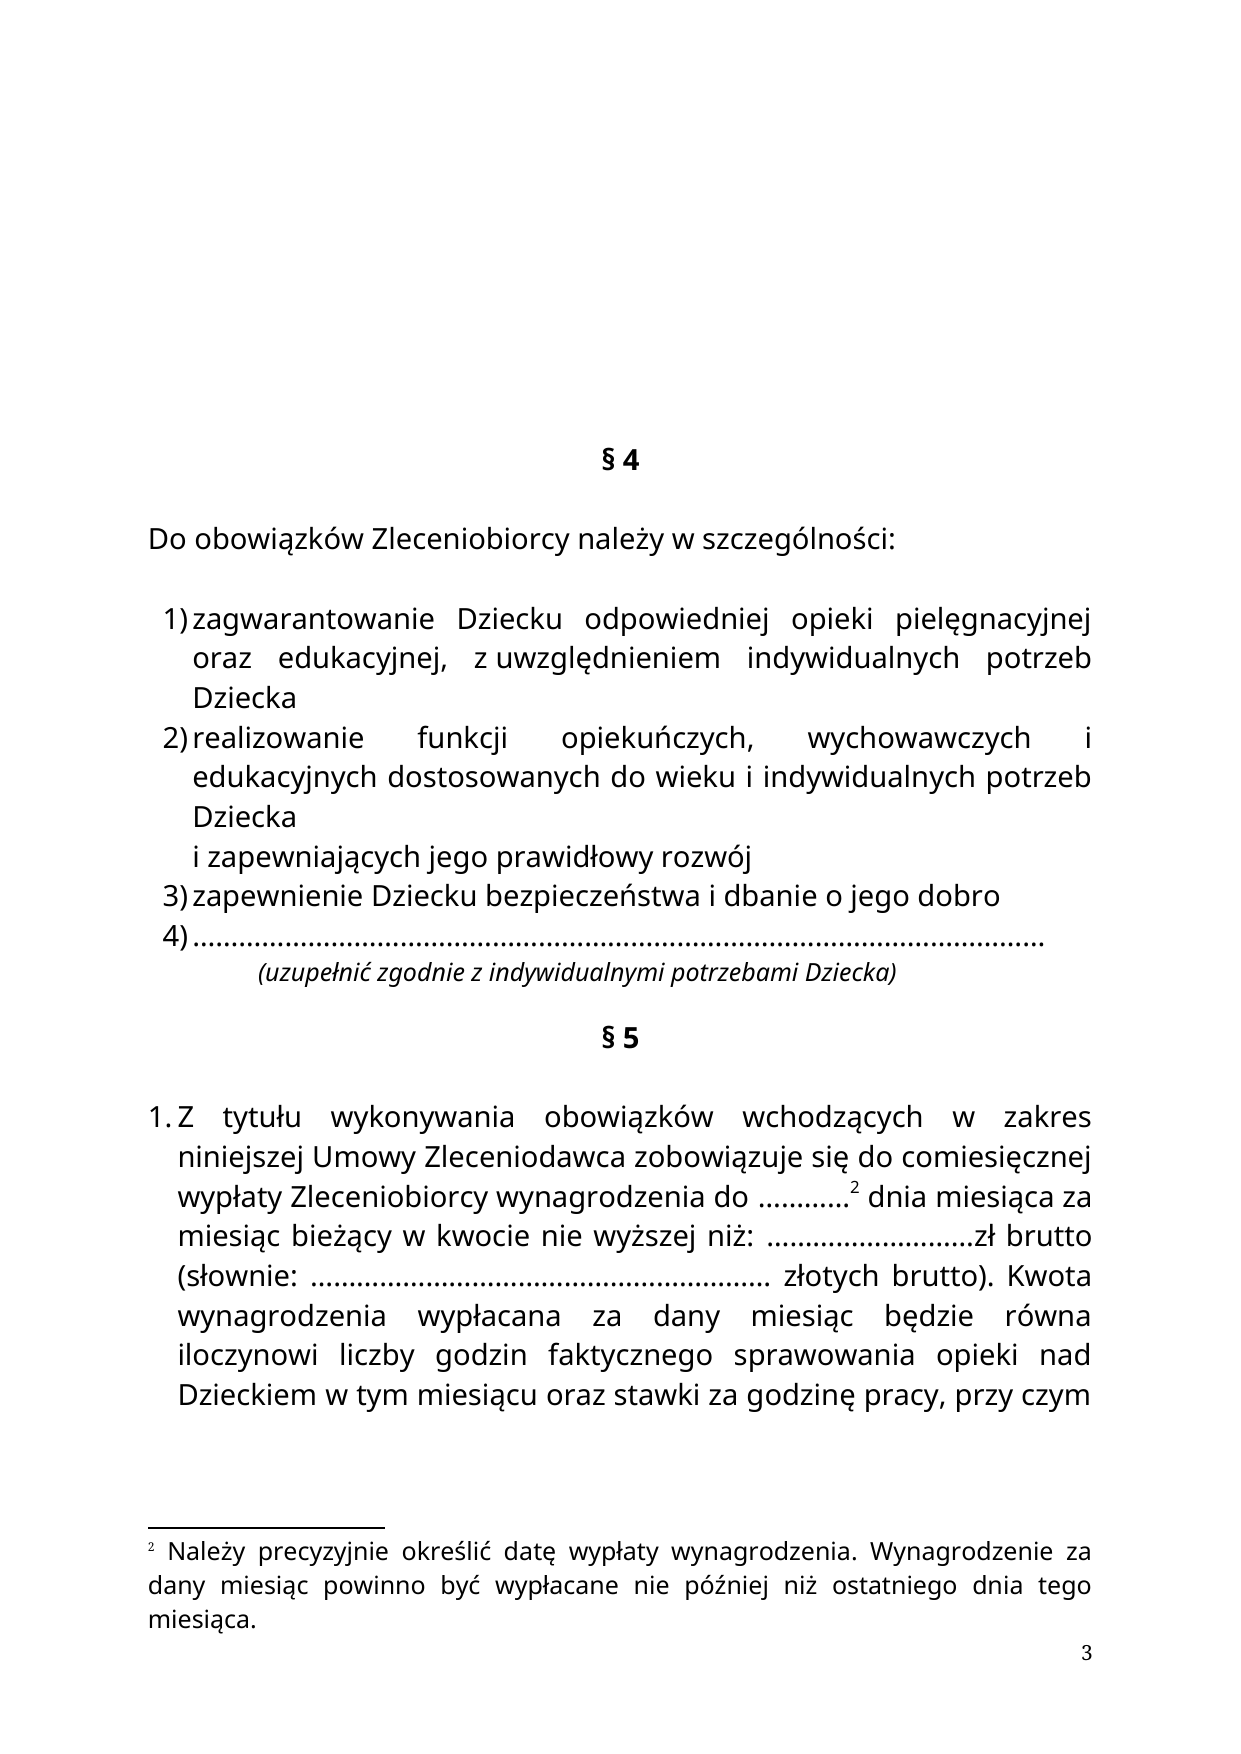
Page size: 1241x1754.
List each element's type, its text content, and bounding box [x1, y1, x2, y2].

list Do obowiązków Zleceniobiorcy należy w szczególności: [148, 518, 1092, 558]
list § 4 [148, 439, 1092, 479]
list zapewnienie Dziecku bezpieczeństwa i dbanie o jego dobro [162, 876, 1092, 915]
list realizowanie funkcji opiekuńczych, wychowawczych i edukacyjnych dostosowanych do wieku i indywidualnych potrzeb Dziecka i zapewniających jego prawidłowy rozwój [162, 717, 1092, 876]
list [148, 1097, 1092, 1414]
list zagwarantowanie Dziecku odpowiedniej opieki pielęgnacyjnej oraz edukacyjnej, z uwzględnieniem indywidualnych potrzeb Dziecka [162, 598, 1092, 717]
list (uzupełnić zgodnie z indywidualnymi potrzebami Dziecka) [148, 955, 1092, 989]
text § 5 [148, 1017, 1092, 1057]
list ………………………………………………………………………………………………… [162, 915, 1092, 955]
